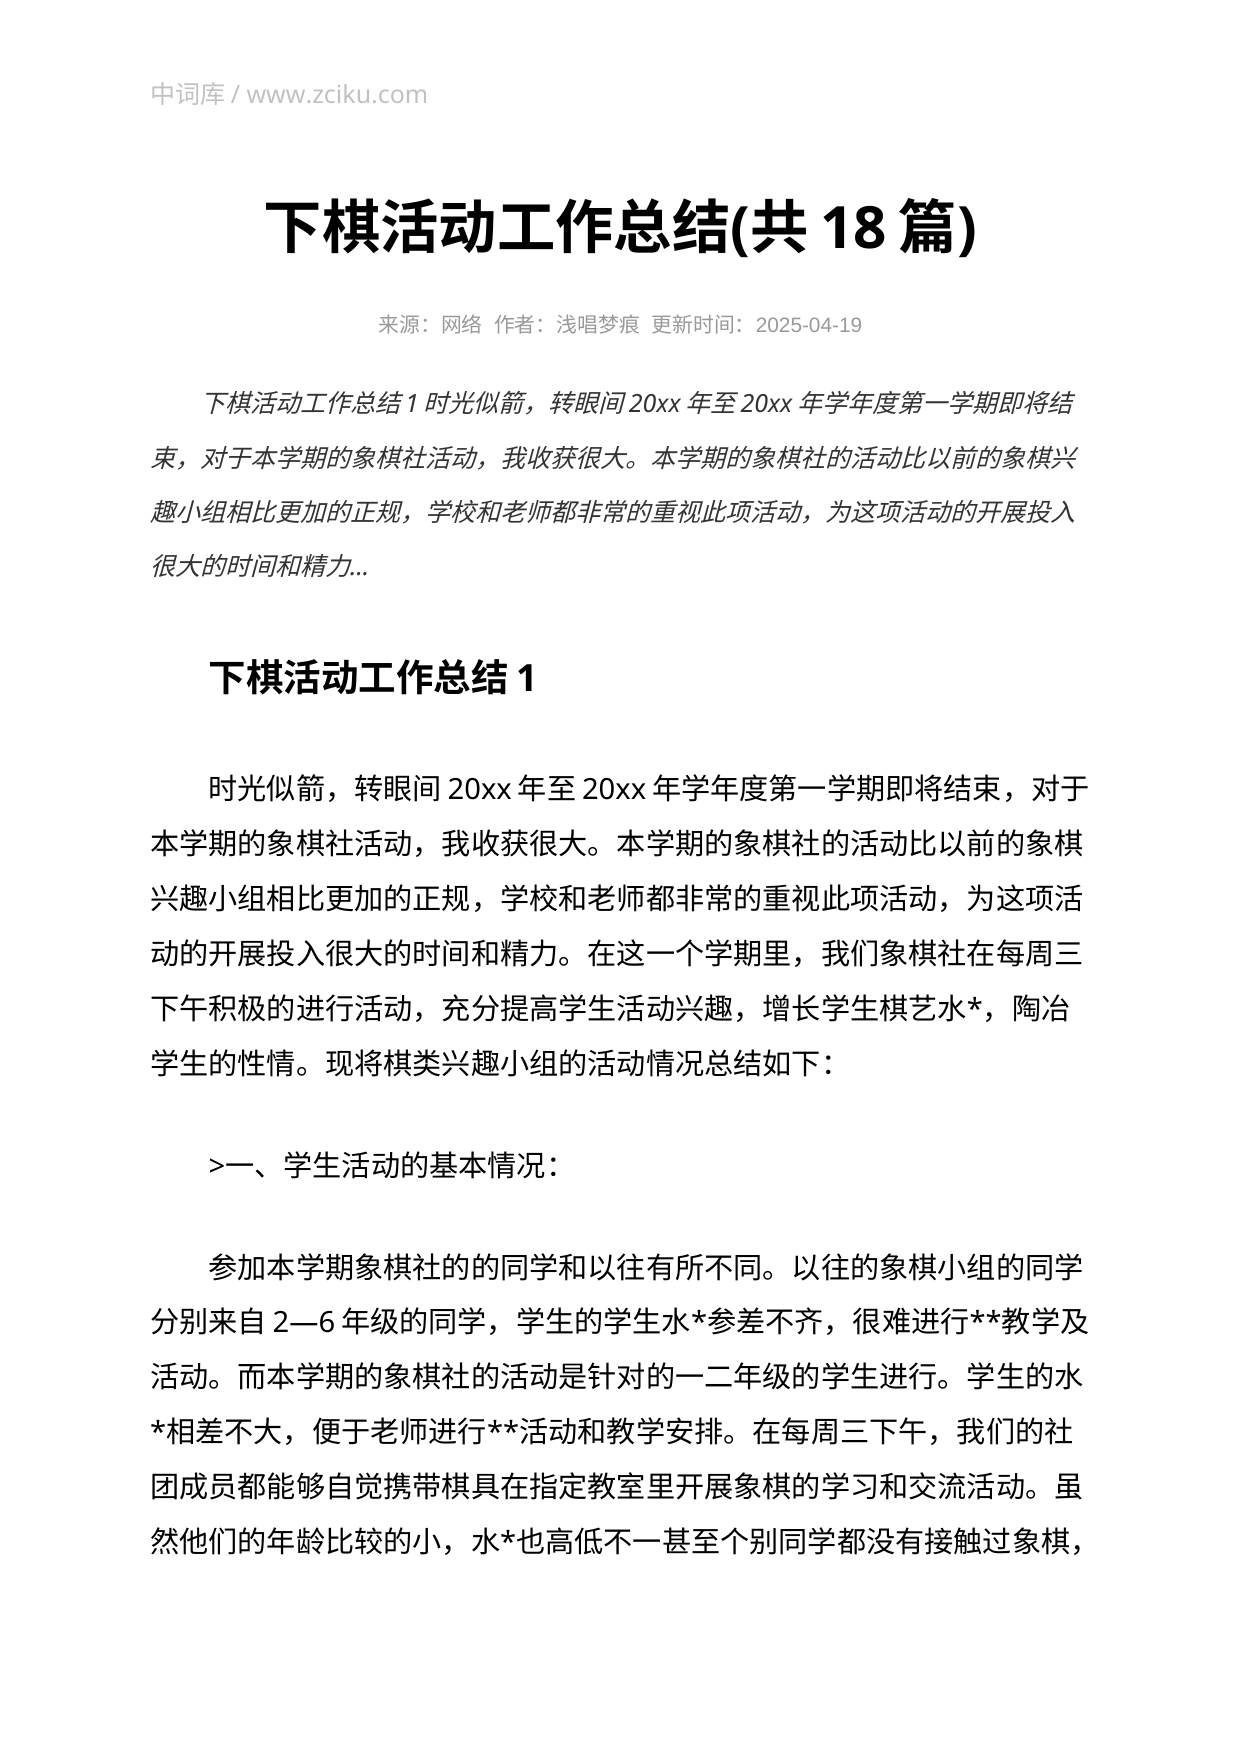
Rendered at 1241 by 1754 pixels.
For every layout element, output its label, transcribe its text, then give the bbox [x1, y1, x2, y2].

text >一、学生活动的基本情况： [150, 1142, 1090, 1184]
text 来源：网络 作者：浅唱梦痕 更新时间：2025-04-19 [150, 313, 1090, 337]
text 下棋活动工作总结1 [150, 648, 1090, 703]
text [150, 1244, 1090, 1561]
text 下棋活动工作总结1时光似箭，转眼间20xx年至20xx年学年度第一学期即将结束，对于本学期的象棋社活动，我收获很大。本学期的象棋社的活动比以前的象棋兴趣小组相比更加的正规，学校和老师都非常的重视此项活动，为这项活动的开展投入很大的时间和精力... [150, 384, 1090, 583]
subtitle 下棋活动工作总结(共18篇) [150, 181, 1090, 266]
text 时光似箭，转眼间20xx年至20xx年学年度第一学期即将结束，对于本学期的象棋社活动，我收获很大。本学期的象棋社的活动比以前的象棋兴趣小组相比更加的正规，学校和老师都非常的重视此项活动，为这项活动的开展投入很大的时间和精力。在这一个学期里，我们象棋社在每周三下午积极的进行活动，充分提高学生活动兴趣，增长学生棋艺水*，陶冶学生的性情。现将棋类兴趣小组的活动情况总结如下： [150, 766, 1090, 1083]
